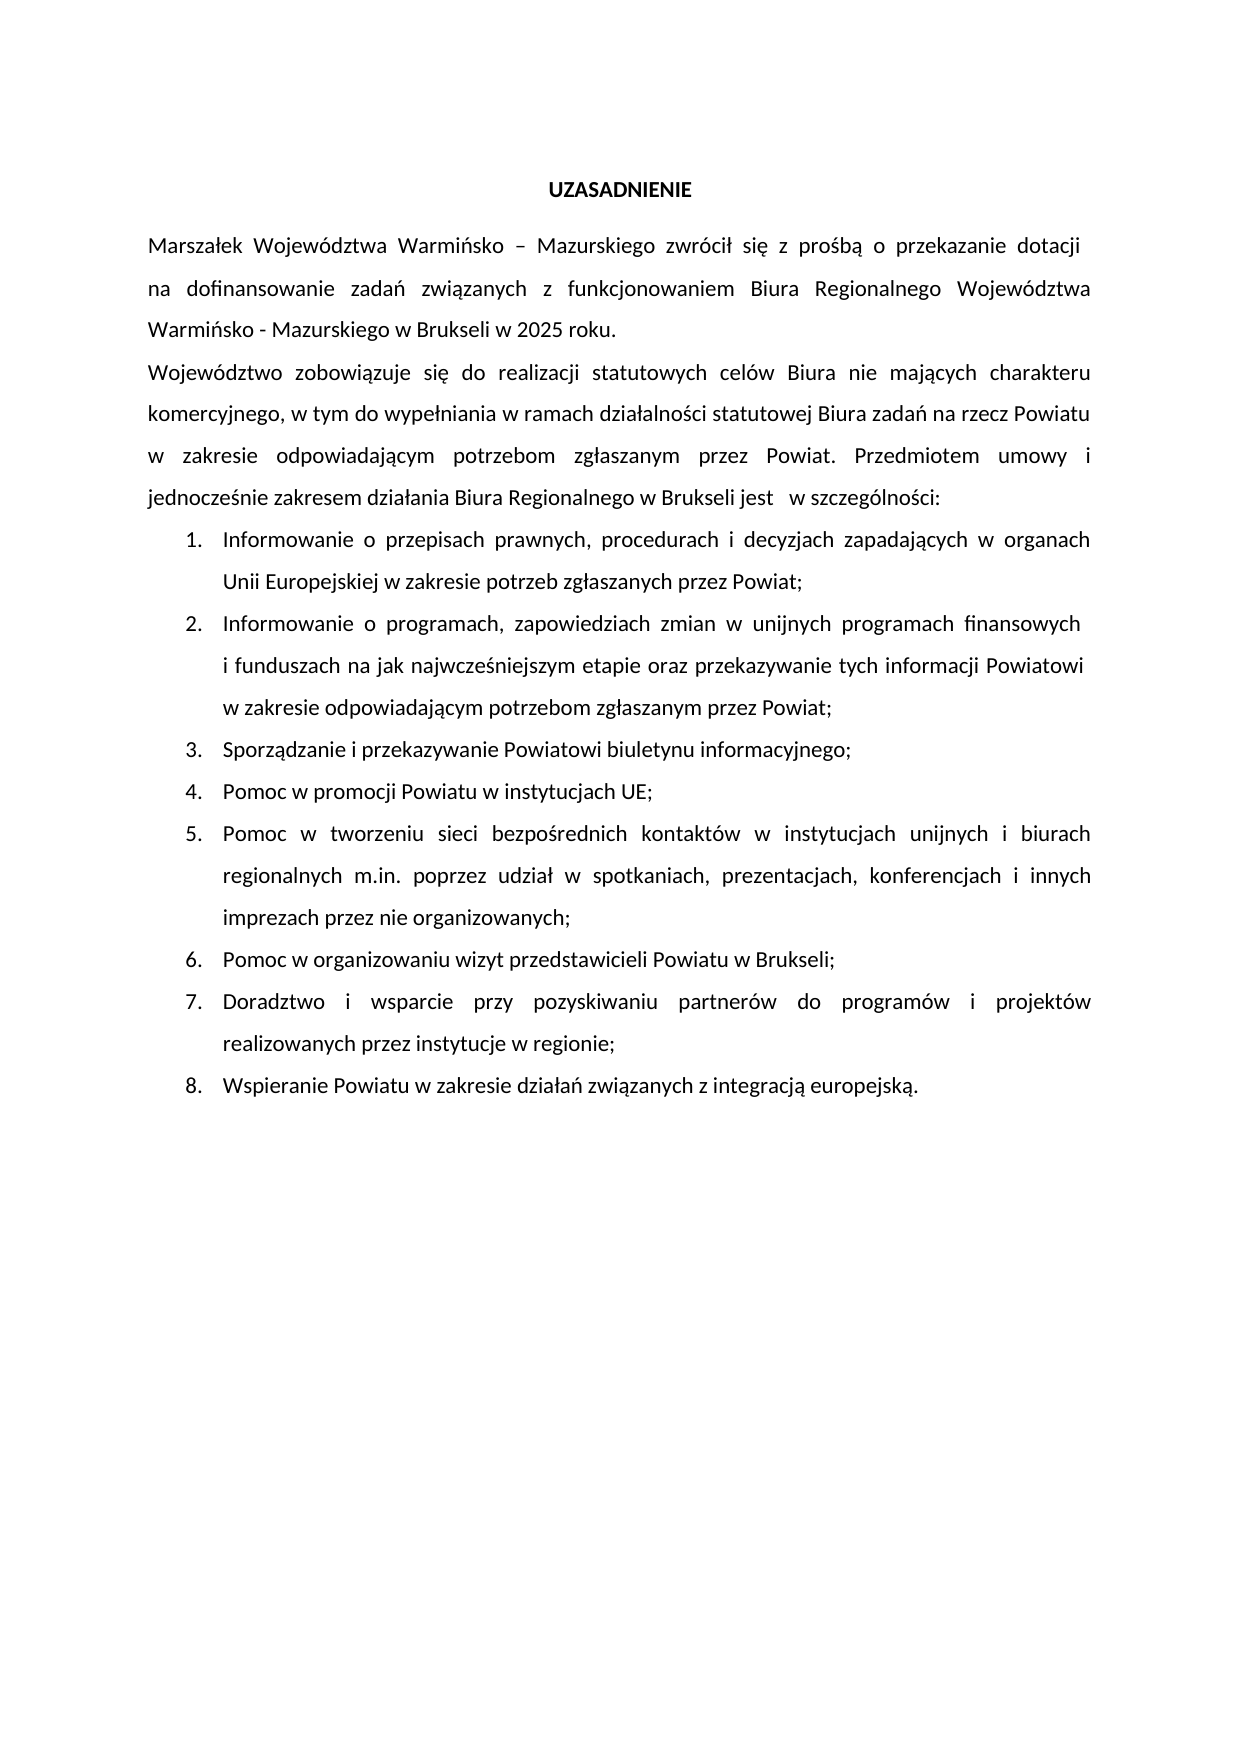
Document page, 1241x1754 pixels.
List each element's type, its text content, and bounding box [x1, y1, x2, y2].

list Pomoc w organizowaniu wizyt przedstawicieli Powiatu w Brukseli; [185, 945, 1093, 973]
list Informowanie o przepisach prawnych, procedurach i decyzjach zapadających w organach Unii Europejskiej w zakresie potrzeb zgłaszanych przez Powiat; [185, 526, 1093, 596]
list Sporządzanie i przekazywanie Powiatowi biuletynu informacyjnego; [185, 735, 1093, 763]
list Informowanie o programach, zapowiedziach zmian w unijnych programach finansowych i funduszach na jak najwcześniejszym etapie oraz przekazywanie tych informacji Powiatowi w zakresie odpowiadającym potrzebom zgłaszanym przez Powiat; [185, 609, 1093, 721]
list Wspieranie Powiatu w zakresie działań związanych z integracją europejską. [185, 1071, 1093, 1099]
list Doradztwo i wsparcie przy pozyskiwaniu partnerów do programów i projektów realizowanych przez instytucje w regionie; [185, 987, 1093, 1057]
list Pomoc w promocji Powiatu w instytucjach UE; [185, 777, 1093, 805]
text Województwo zobowiązuje się do realizacji statutowych celów Biura nie mających charakteru komercyjnego, w tym do wypełniania w ramach działalności statutowej Biura zadań na rzecz Powiatu w zakresie odpowiadającym potrzebom zgłaszanym przez Powiat. Przedmiotem umowy i jednocześnie zakresem działania Biura Regionalnego w Brukseli jest w szczególności: [148, 358, 1093, 512]
list Pomoc w tworzeniu sieci bezpośrednich kontaktów w instytucjach unijnych i biurach regionalnych m.in. poprzez udział w spotkaniach, prezentacjach, konferencjach i innych imprezach przez nie organizowanych; [185, 819, 1093, 931]
text Marszałek Województwa Warmińsko – Mazurskiego zwrócił się z prośbą o przekazanie dotacji na dofinansowanie zadań związanych z funkcjonowaniem Biura Regionalnego Województwa Warmińsko - Mazurskiego w Brukseli w 2025 roku. [148, 232, 1093, 344]
text UZASADNIENIE [148, 176, 1093, 204]
